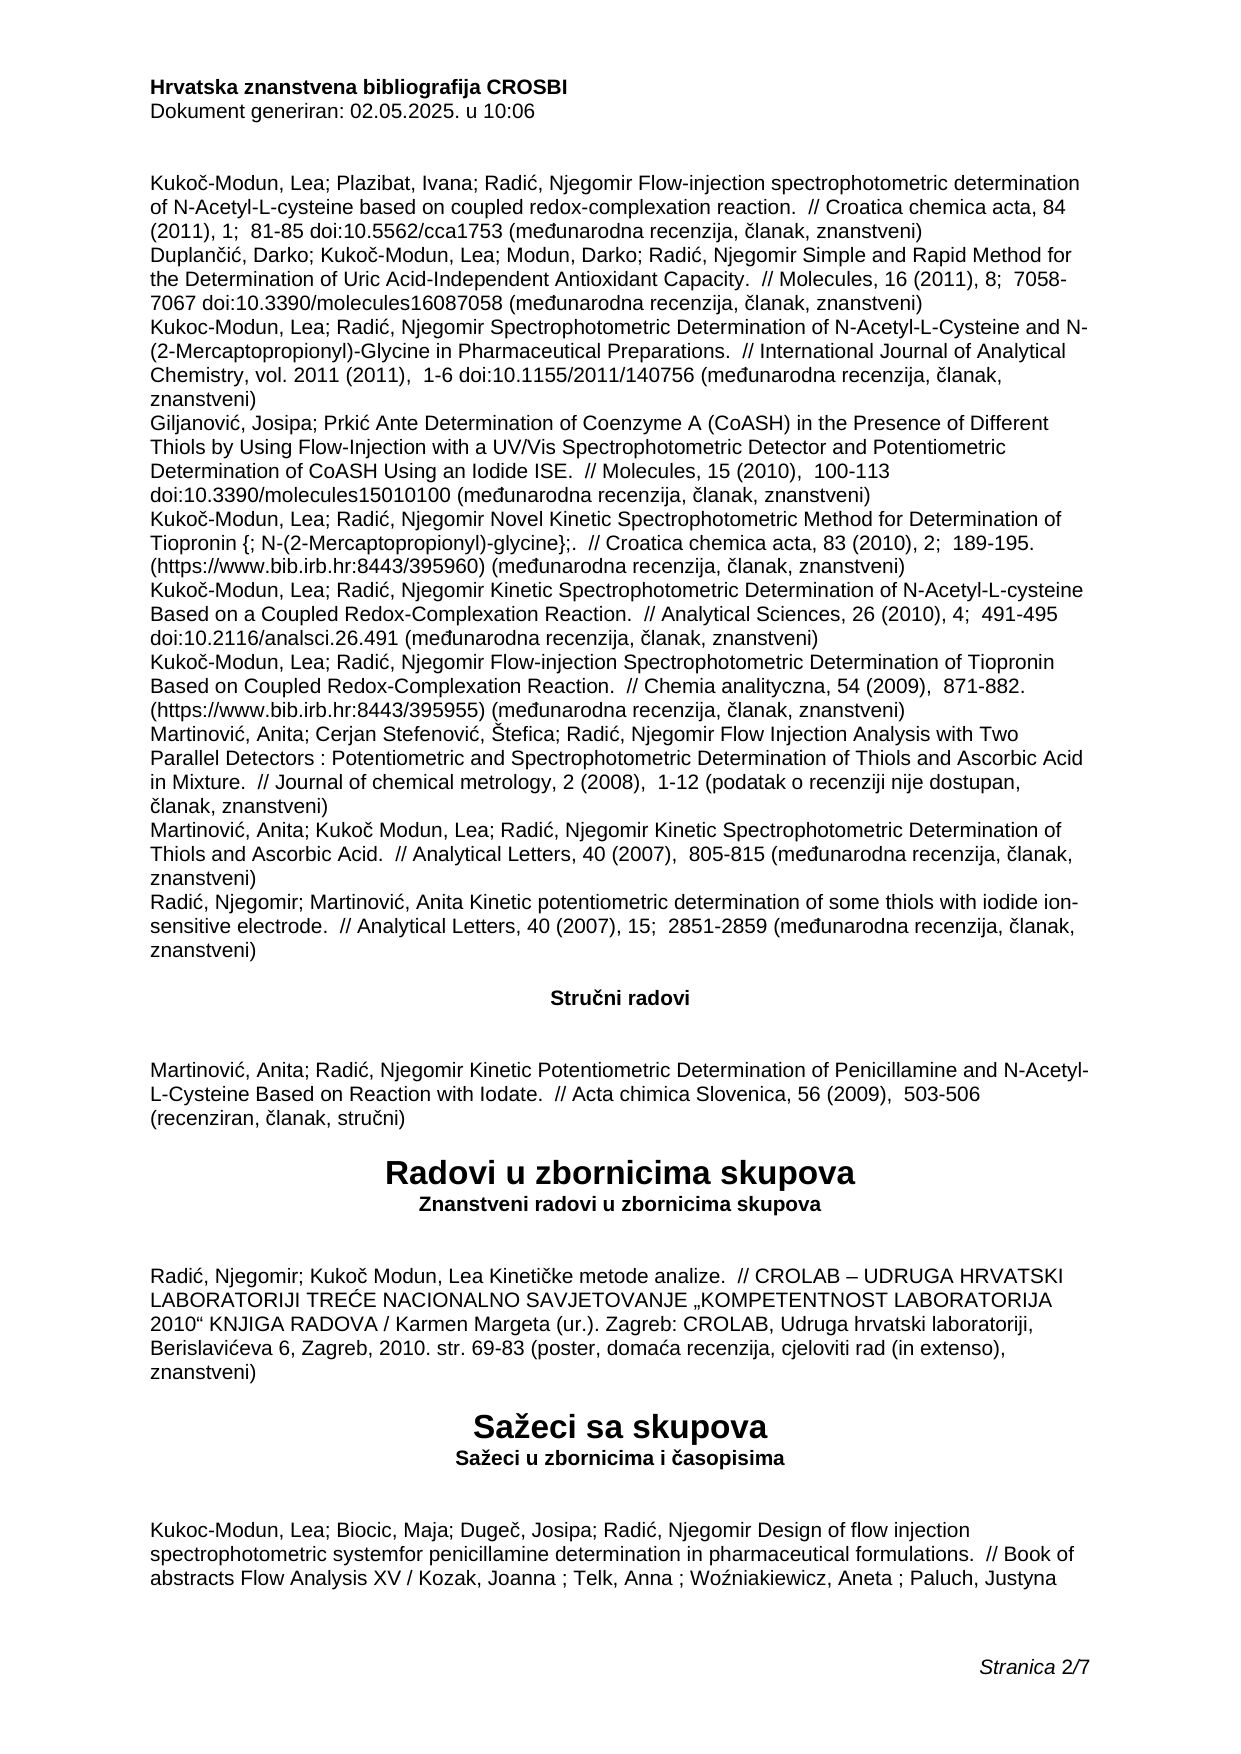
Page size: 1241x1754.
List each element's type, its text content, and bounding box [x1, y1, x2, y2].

text Radić, Njegomir; Martinović, Anita [150, 890, 1090, 962]
text Duplančić, Darko; Kukoč-Modun, Lea; Modun, Darko; Radić, Njegomir [150, 243, 1090, 315]
subtitle Sažeci sa skupova [150, 1407, 1090, 1446]
text Kukoč-Modun, Lea; Radić, Njegomir [150, 578, 1090, 650]
text Giljanović, Josipa; Prkić Ante [150, 411, 1090, 506]
text Radić, Njegomir; Kukoč Modun, Lea [150, 1264, 1090, 1383]
text Martinović, Anita; Radić, Njegomir [150, 1057, 1090, 1129]
subtitle Sažeci u zbornicima i časopisima [150, 1446, 1090, 1470]
text Kukoč-Modun, Lea; Radić, Njegomir [150, 506, 1090, 578]
text Kukoč-Modun, Lea; Plazibat, Ivana; Radić, Njegomir [150, 171, 1090, 243]
subtitle Znanstveni radovi u zbornicima skupova [150, 1192, 1090, 1216]
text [150, 1518, 1090, 1589]
text Martinović, Anita; Cerjan Stefenović, Štefica; Radić, Njegomir [150, 722, 1090, 818]
subtitle Stručni radovi [150, 986, 1090, 1009]
text Martinović, Anita; Kukoč Modun, Lea; Radić, Njegomir [150, 818, 1090, 890]
text Kukoc-Modun, Lea; Radić, Njegomir [150, 315, 1090, 411]
subtitle Radovi u zbornicima skupova [150, 1153, 1090, 1192]
text Kukoč-Modun, Lea; Radić, Njegomir [150, 650, 1090, 722]
